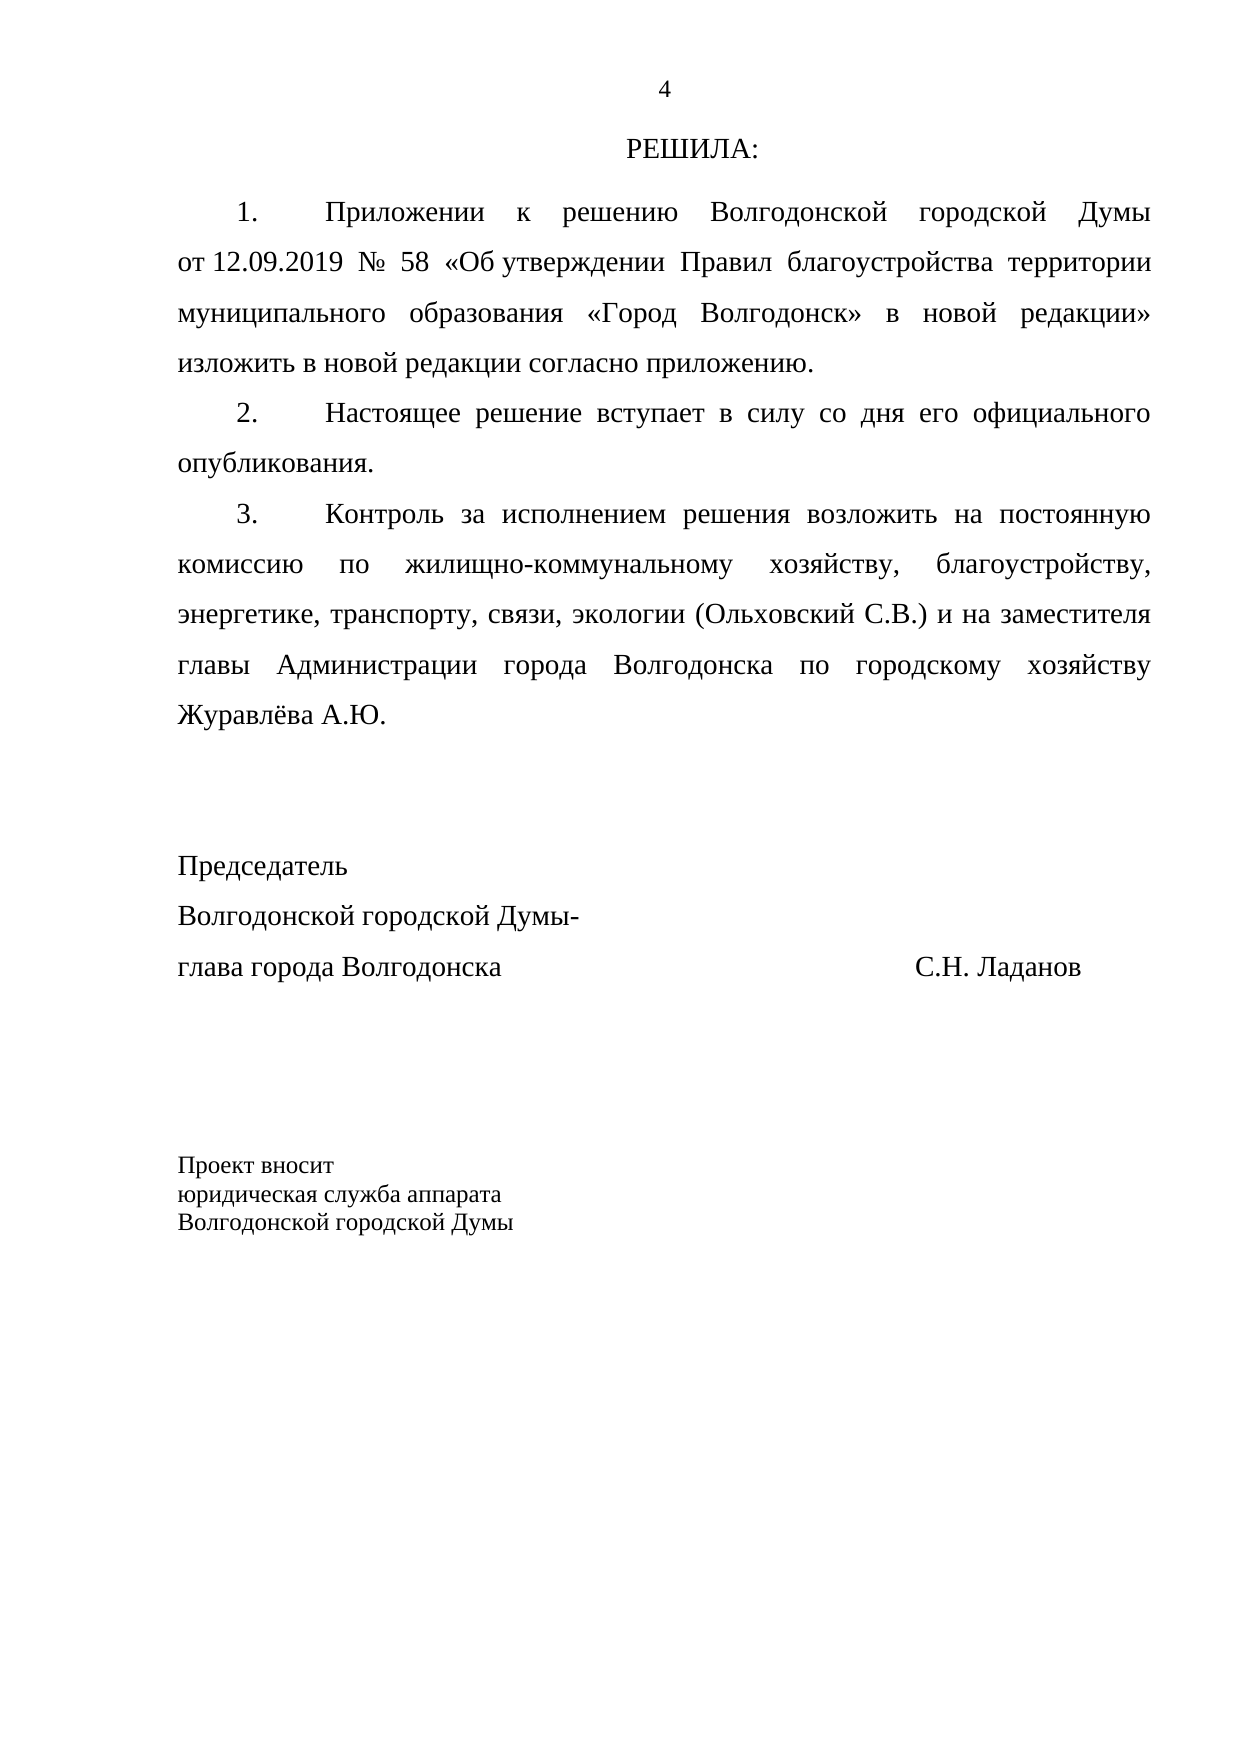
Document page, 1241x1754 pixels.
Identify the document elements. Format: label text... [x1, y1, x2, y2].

text глава города Волгодонска С.Н. Ладанов [177, 949, 1152, 982]
text Проект вносит [177, 1150, 1152, 1179]
text Председатель Волгодонской городской Думы- [177, 848, 1152, 932]
text Волгодонской городской Думы [177, 1207, 1152, 1236]
text 1. Приложении к решению Волгодонской городской Думы от 12.09.2019 № 58 «Об утверждении Правил благоустройства территории муниципального образования «Город Волгодонск» в новой редакции» изложить в новой редакции согласно приложению. [177, 194, 1152, 378]
text 3. Контроль за исполнением решения возложить на постоянную комиссию по жилищно-коммунальному хозяйству, благоустройству, энергетике, транспорту, связи, экологии (Ольховский С.В.) и на заместителя главы Администрации города Волгодонска по городскому хозяйству Журавлёва А.Ю. [177, 496, 1152, 731]
text 2. Настоящее решение вступает в силу со дня его официального опубликования. [177, 395, 1152, 479]
text юридическая служба аппарата [177, 1179, 1152, 1207]
text РЕШИЛА: [177, 131, 1152, 165]
